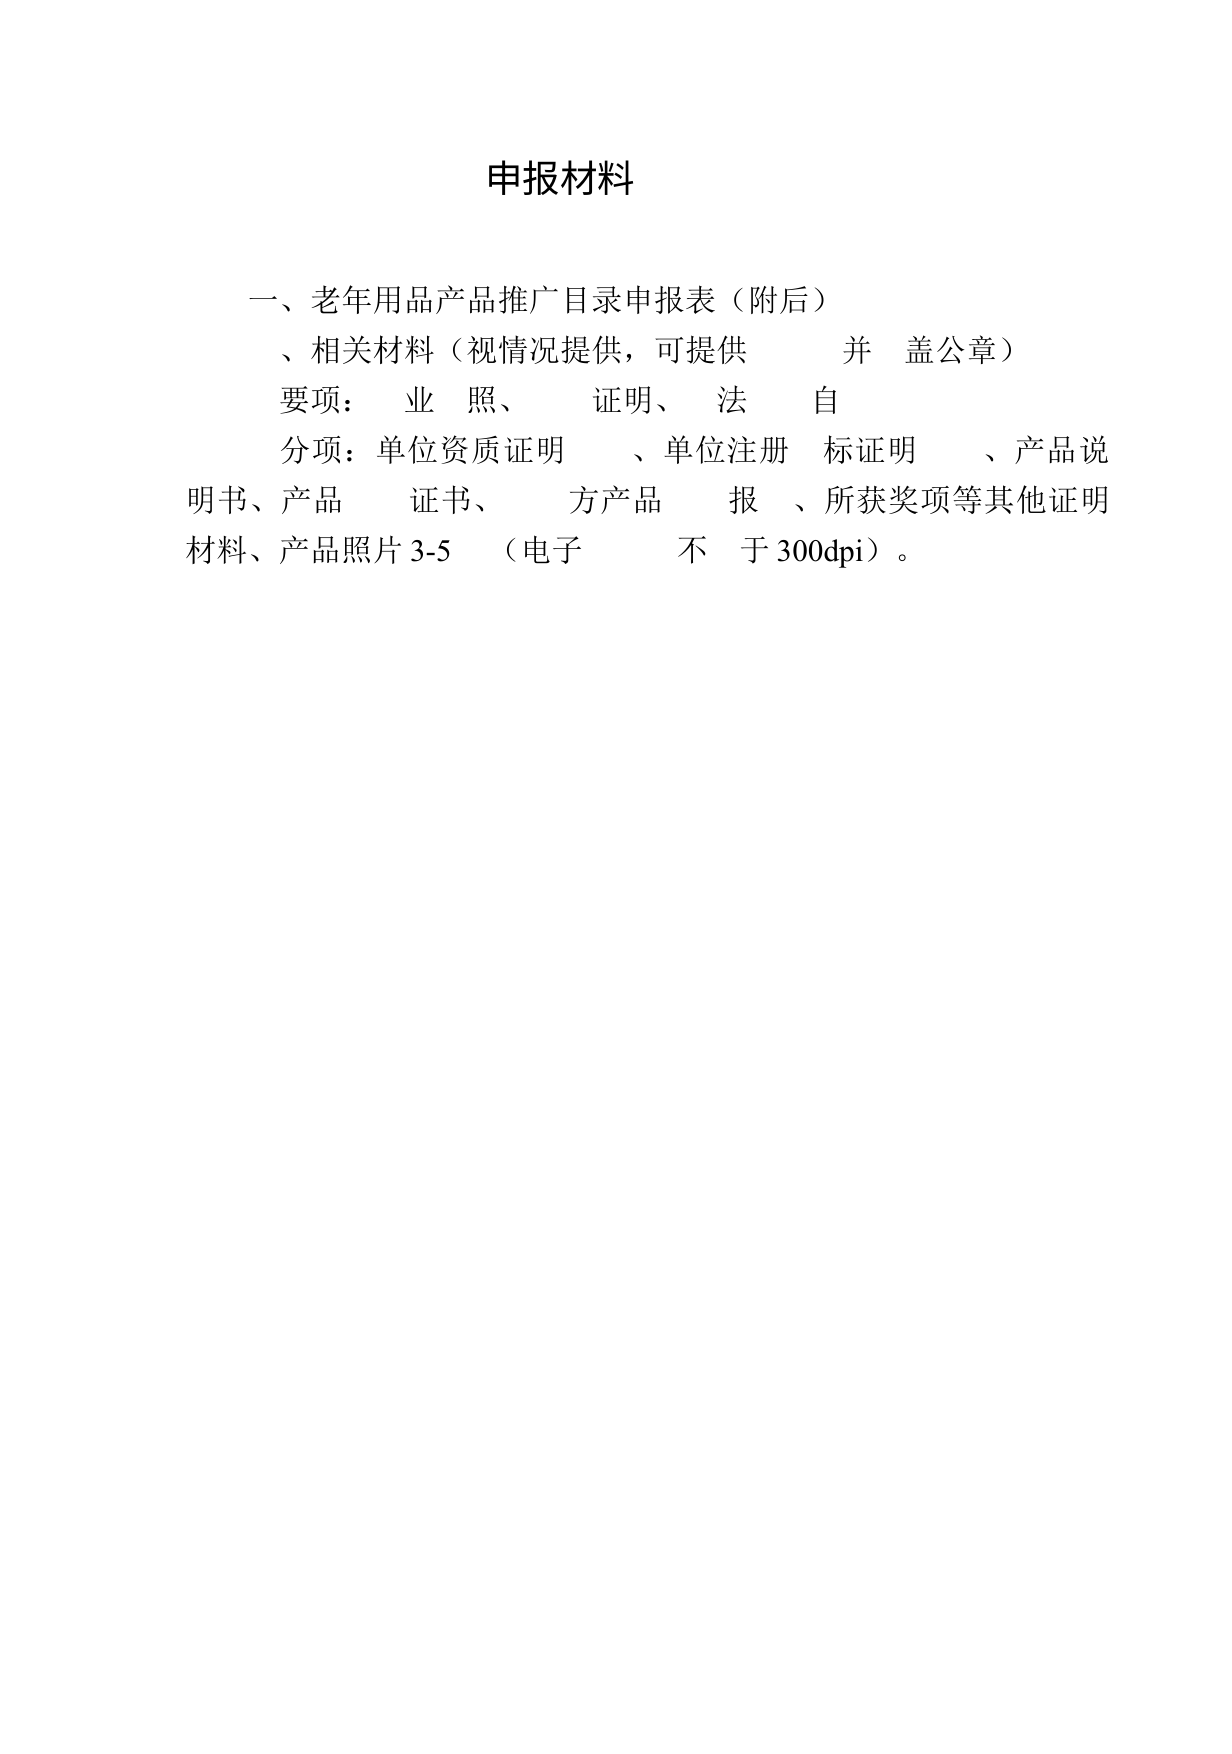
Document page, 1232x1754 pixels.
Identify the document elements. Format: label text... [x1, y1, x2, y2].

text 加分项：单位资质证明文件、单位注册商标证明文件、产品说明书、产品专利证书、第三方产品检验报告、所获奖项等其他证明材料、产品照片3-5张（电子版像素不低于300dpi）。 [185, 430, 1112, 568]
text 必要项：营业执照、完税证明、违法诉讼自查截图 [185, 380, 1112, 416]
text 申报材料 [185, 149, 1112, 203]
text 一、老年用品产品推广目录申报表（附后） [185, 281, 1112, 316]
text 二、相关材料（视情况提供，可提供复印件并加盖公章） [185, 330, 1112, 366]
